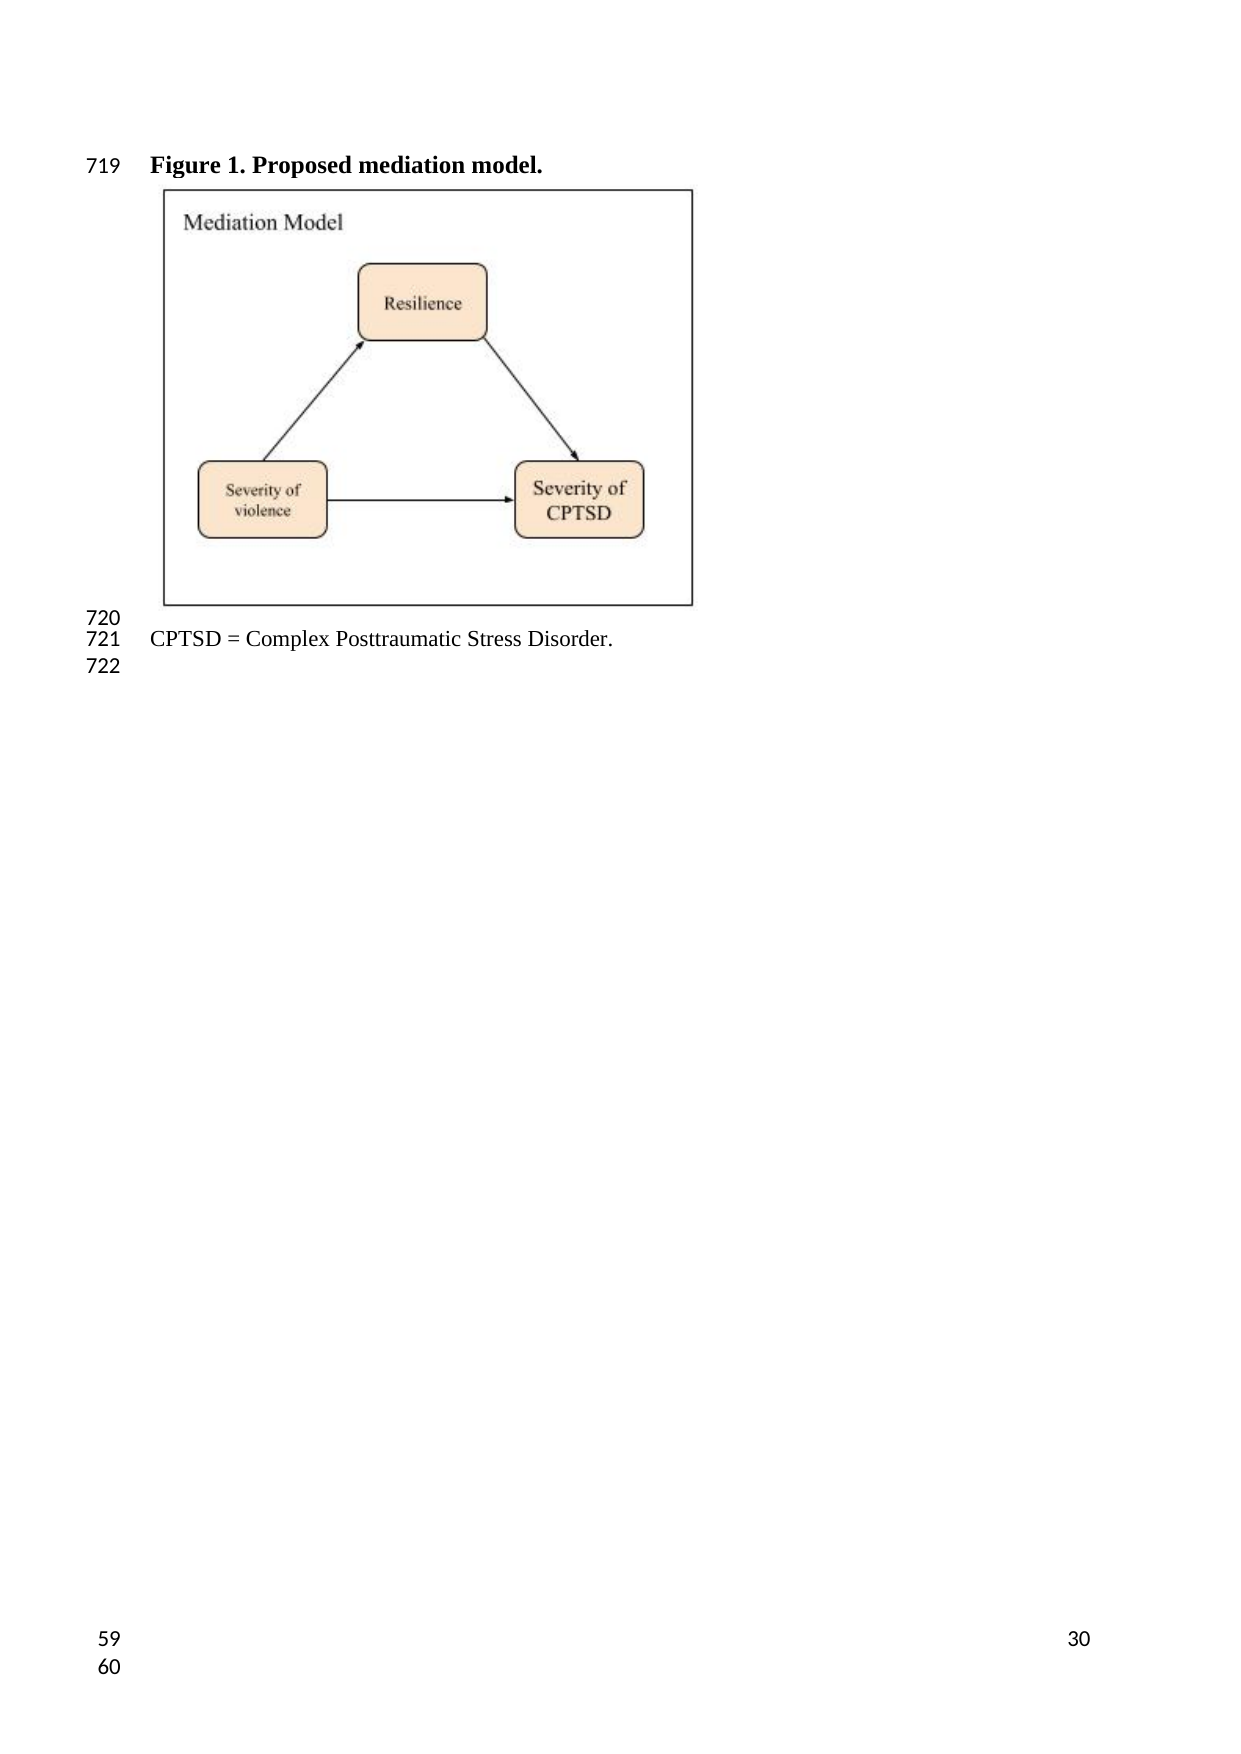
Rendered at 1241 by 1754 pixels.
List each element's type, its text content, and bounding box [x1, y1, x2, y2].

text Figure 1. Proposed mediation model. [150, 150, 1090, 179]
text CPTSD = Complex Posttraumatic Stress Disorder. [150, 625, 1090, 651]
picture [150, 178, 710, 626]
